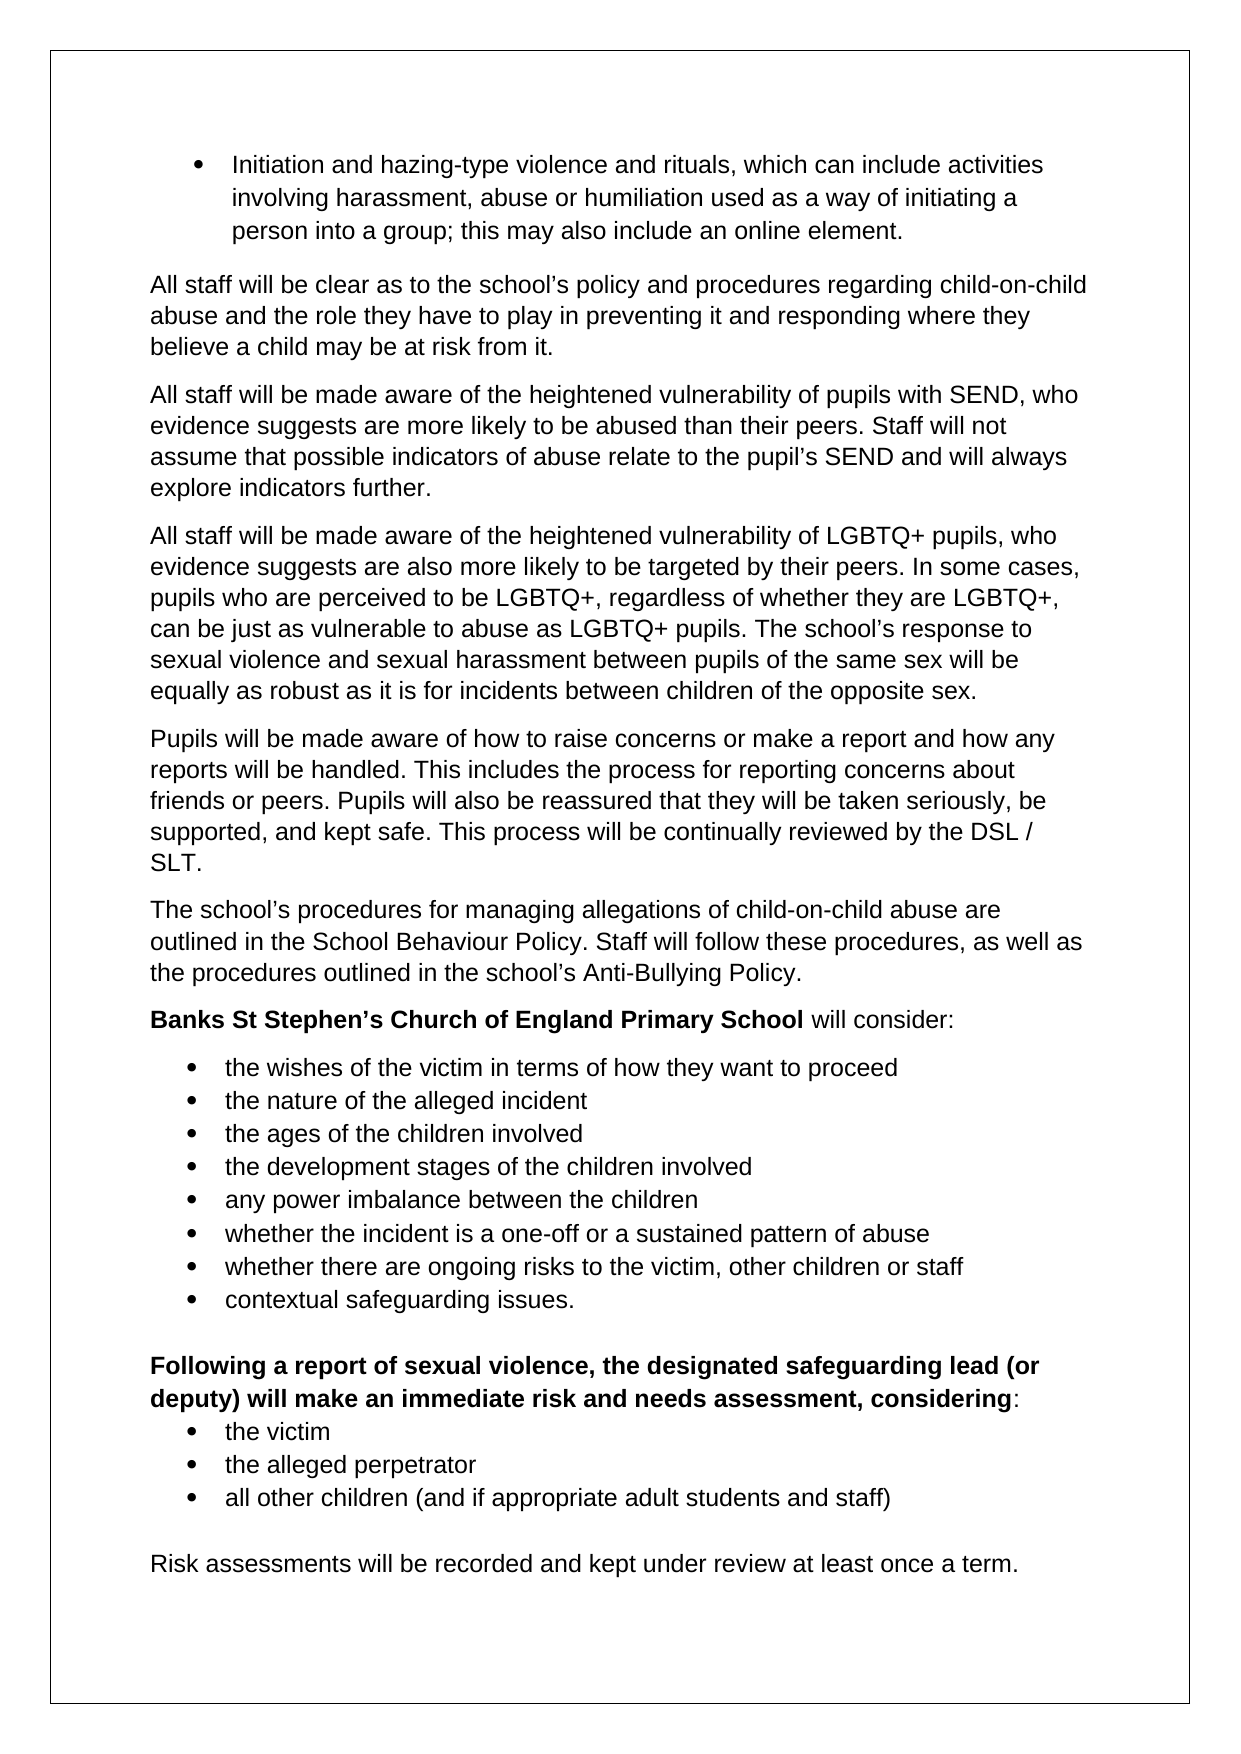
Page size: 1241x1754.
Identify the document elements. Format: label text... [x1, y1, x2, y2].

list the nature of the alleged incident [187, 1086, 1090, 1115]
list the victim [187, 1417, 1090, 1446]
list any power imbalance between the children [187, 1185, 1090, 1214]
list whether there are ongoing risks to the victim, other children or staff [187, 1252, 1090, 1281]
text All staff will be made aware of the heightened vulnerability of pupils with SEND, who evidence suggests are more likely to be abused than their peers. Staff will not assume that possible indicators of abuse relate to the pupil’s SEND and will always explore indicators further. [150, 380, 1090, 502]
text Pupils will be made aware of how to raise concerns or make a report and how any reports will be handled. This includes the process for reporting concerns about friends or peers. Pupils will also be reassured that they will be taken seriously, be supported, and kept safe. This process will be continually reviewed by the DSL / SLT. [150, 723, 1090, 876]
list the development stages of the children involved [187, 1152, 1090, 1181]
text All staff will be clear as to the school’s policy and procedures regarding child-on-child abuse and the role they have to play in preventing it and responding where they believe a child may be at risk from it. [150, 270, 1090, 361]
list the ages of the children involved [187, 1119, 1090, 1148]
list the alleged perpetrator [187, 1450, 1090, 1479]
list contextual safeguarding issues. [187, 1285, 1090, 1314]
text Risk assessments will be recorded and kept under review at least once a term. [150, 1549, 1090, 1578]
text The school’s procedures for managing allegations of child-on-child abuse are outlined in the School Behaviour Policy. Staff will follow these procedures, as well as the procedures outlined in the school’s Anti-Bullying Policy. [150, 895, 1090, 986]
list the wishes of the victim in terms of how they want to proceed [187, 1053, 1090, 1082]
text All staff will be made aware of the heightened vulnerability of LGBTQ+ pupils, who evidence suggests are also more likely to be targeted by their peers. In some cases, pupils who are perceived to be LGBTQ+, regardless of whether they are LGBTQ+, can be just as vulnerable to abuse as LGBTQ+ pupils. The school’s response to sexual violence and sexual harassment between pupils of the same sex will be equally as robust as it is for incidents between children of the opposite sex. [150, 521, 1090, 704]
text Following a report of sexual violence, the designated safeguarding lead (or deputy) will make an immediate risk and needs assessment, considering: [150, 1351, 1090, 1413]
text Banks St Stephen’s Church of England Primary School will consider: [150, 1005, 1090, 1034]
list Initiation and hazing-type violence and rituals, which can include activities involving harassment, abuse or humiliation used as a way of initiating a person into a group; this may also include an online element. [194, 150, 1090, 245]
list all other children (and if appropriate adult students and staff) [187, 1483, 1090, 1512]
list whether the incident is a one-off or a sustained pattern of abuse [187, 1218, 1090, 1247]
